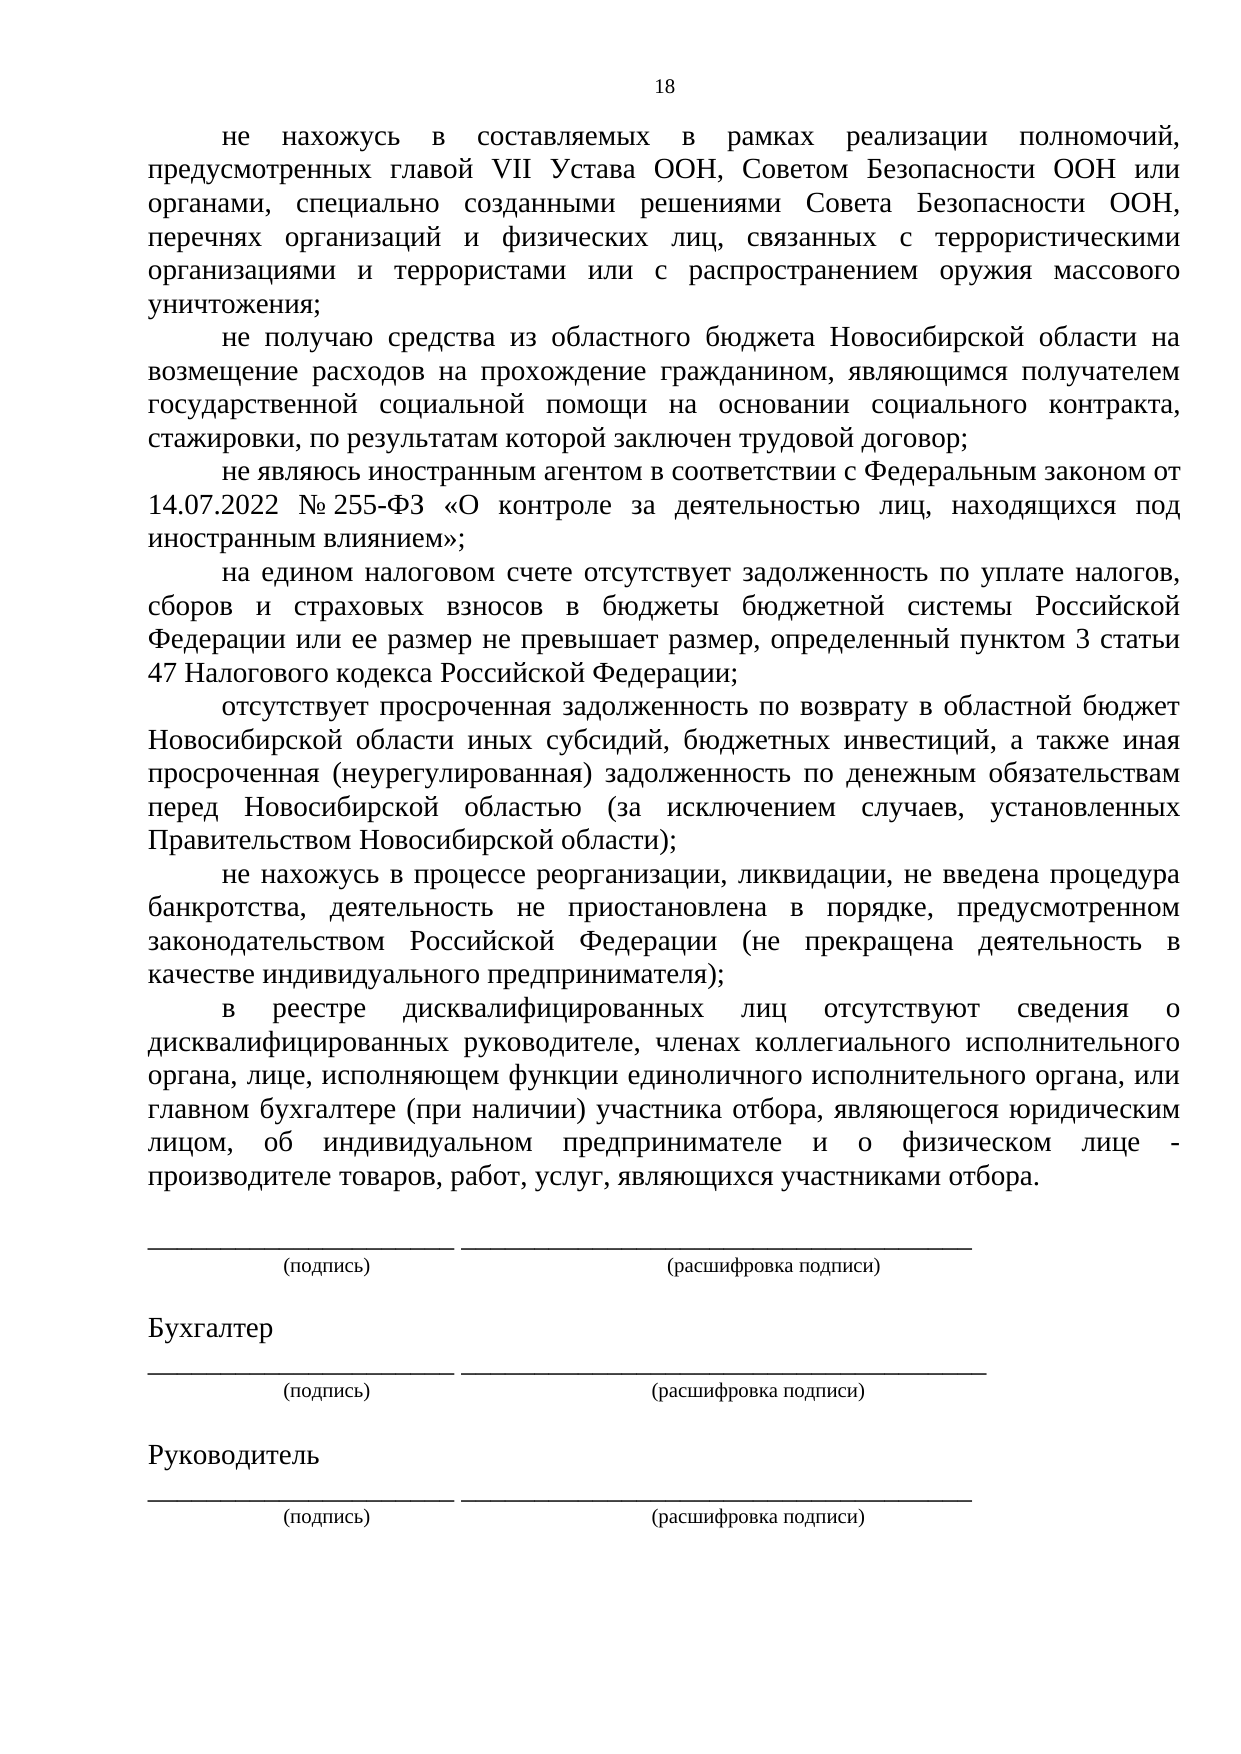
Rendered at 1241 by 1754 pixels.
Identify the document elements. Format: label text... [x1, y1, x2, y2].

text Бухгалтер [148, 1311, 1181, 1344]
text на едином налоговом счете отсутствует задолженность по уплате налогов, сборов и страховых взносов в бюджеты бюджетной системы Российской Федерации или ее размер не превышает размер, определенный пунктом 3 статьи 47 Налогового кодекса Российской Федерации; [148, 554, 1181, 688]
text _____________________ ___________________________________ [148, 1219, 1181, 1253]
text не нахожусь в процессе реорганизации, ликвидации, не введена процедура банкротства, деятельность не приостановлена в порядке, предусмотренном законодательством Российской Федерации (не прекращена деятельность в качестве индивидуального предпринимателя); [148, 856, 1181, 990]
text _____________________ ____________________________________ [148, 1344, 1181, 1378]
text (подпись) (расшифровка подписи) [148, 1378, 1181, 1402]
text отсутствует просроченная задолженность по возврату в областной бюджет Новосибирской области иных субсидий, бюджетных инвестиций, а также иная просроченная (неурегулированная) задолженность по денежным обязательствам перед Новосибирской областью (за исключением случаев, установленных Правительством Новосибирской области); [148, 688, 1181, 856]
text не нахожусь в составляемых в рамках реализации полномочий, предусмотренных главой VII Устава ООН, Советом Безопасности ООН или органами, специально созданными решениями Совета Безопасности ООН, перечнях организаций и физических лиц, связанных с террористическими организациями и террористами или с распространением оружия массового уничтожения; [148, 118, 1181, 319]
text не получаю средства из областного бюджета Новосибирской области на возмещение расходов на прохождение гражданином, являющимся получателем государственной социальной помощи на основании социального контракта, стажировки, по результатам которой заключен трудовой договор; [148, 319, 1181, 453]
text Руководитель [148, 1437, 1181, 1471]
text не являюсь иностранным агентом в соответствии с Федеральным законом от 14.07.2022 № 255-ФЗ «О контроле за деятельностью лиц, находящихся под иностранным влиянием»; [148, 453, 1181, 554]
text в реестре дисквалифицированных лиц отсутствуют сведения о дисквалифицированных руководителе, членах коллегиального исполнительного органа, лице, исполняющем функции единоличного исполнительного органа, или главном бухгалтере (при наличии) участника отбора, являющегося юридическим лицом, об индивидуальном предпринимателе и о физическом лице - производителе товаров, работ, услуг, являющихся участниками отбора. [148, 990, 1181, 1191]
text (подпись) (расшифровка подписи) [148, 1504, 1181, 1528]
text (подпись) (расшифровка подписи) [148, 1253, 1181, 1277]
text _____________________ ___________________________________ [148, 1471, 1181, 1504]
